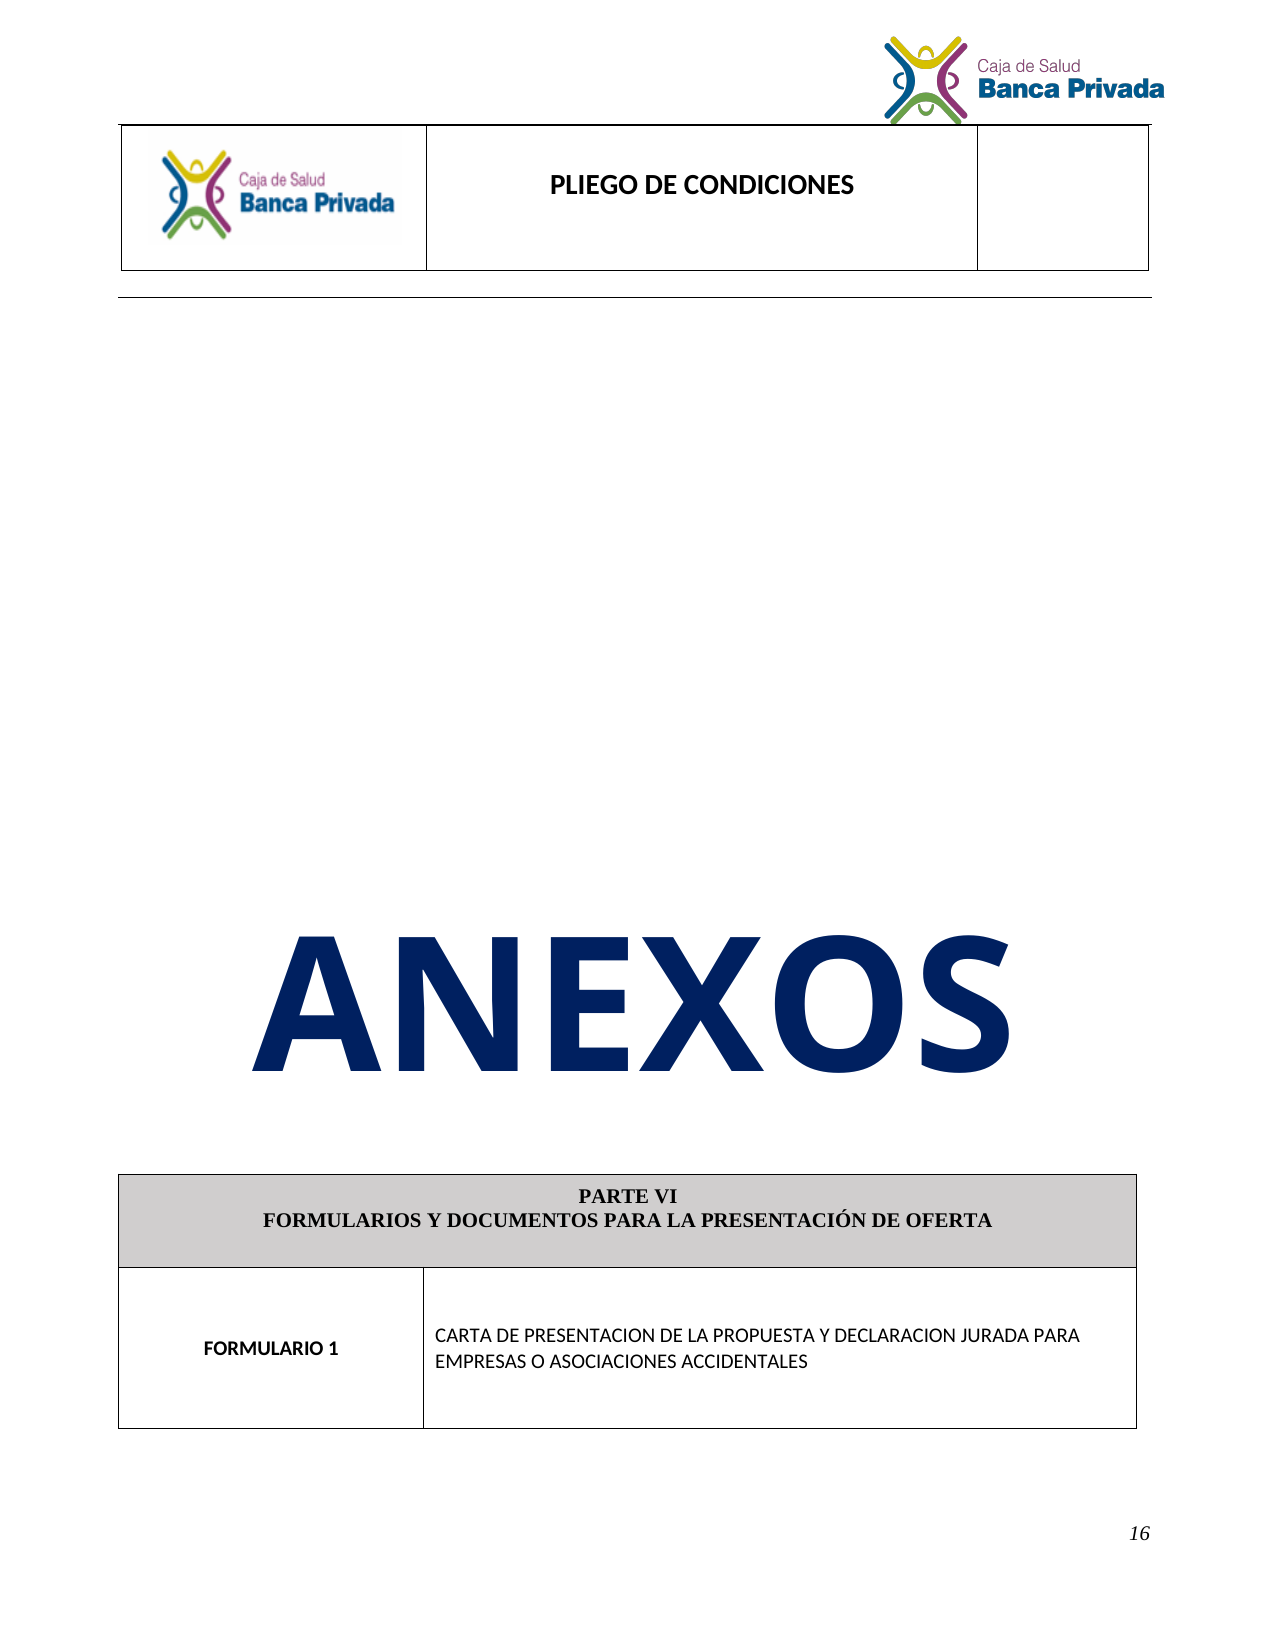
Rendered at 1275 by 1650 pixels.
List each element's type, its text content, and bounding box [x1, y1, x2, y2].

table_cell FORMULARIO 1 [119, 1268, 423, 1428]
picture [147, 126, 403, 245]
table_header PARTE VI FORMULARIOS Y DOCUMENTOS PARA LA PRESENTACIÓN DE OFERTA [119, 1175, 1136, 1267]
picture [873, 126, 977, 135]
text ANEXOS [118, 871, 1152, 1127]
table_cell CARTA DE PRESENTACION DE LA PROPUESTA Y DECLARACION JURADA PARA EMPRESAS O ASOCIACIONES ACCIDENTALES [424, 1268, 1136, 1428]
picture [978, 126, 1148, 135]
picture [873, 28, 1177, 135]
